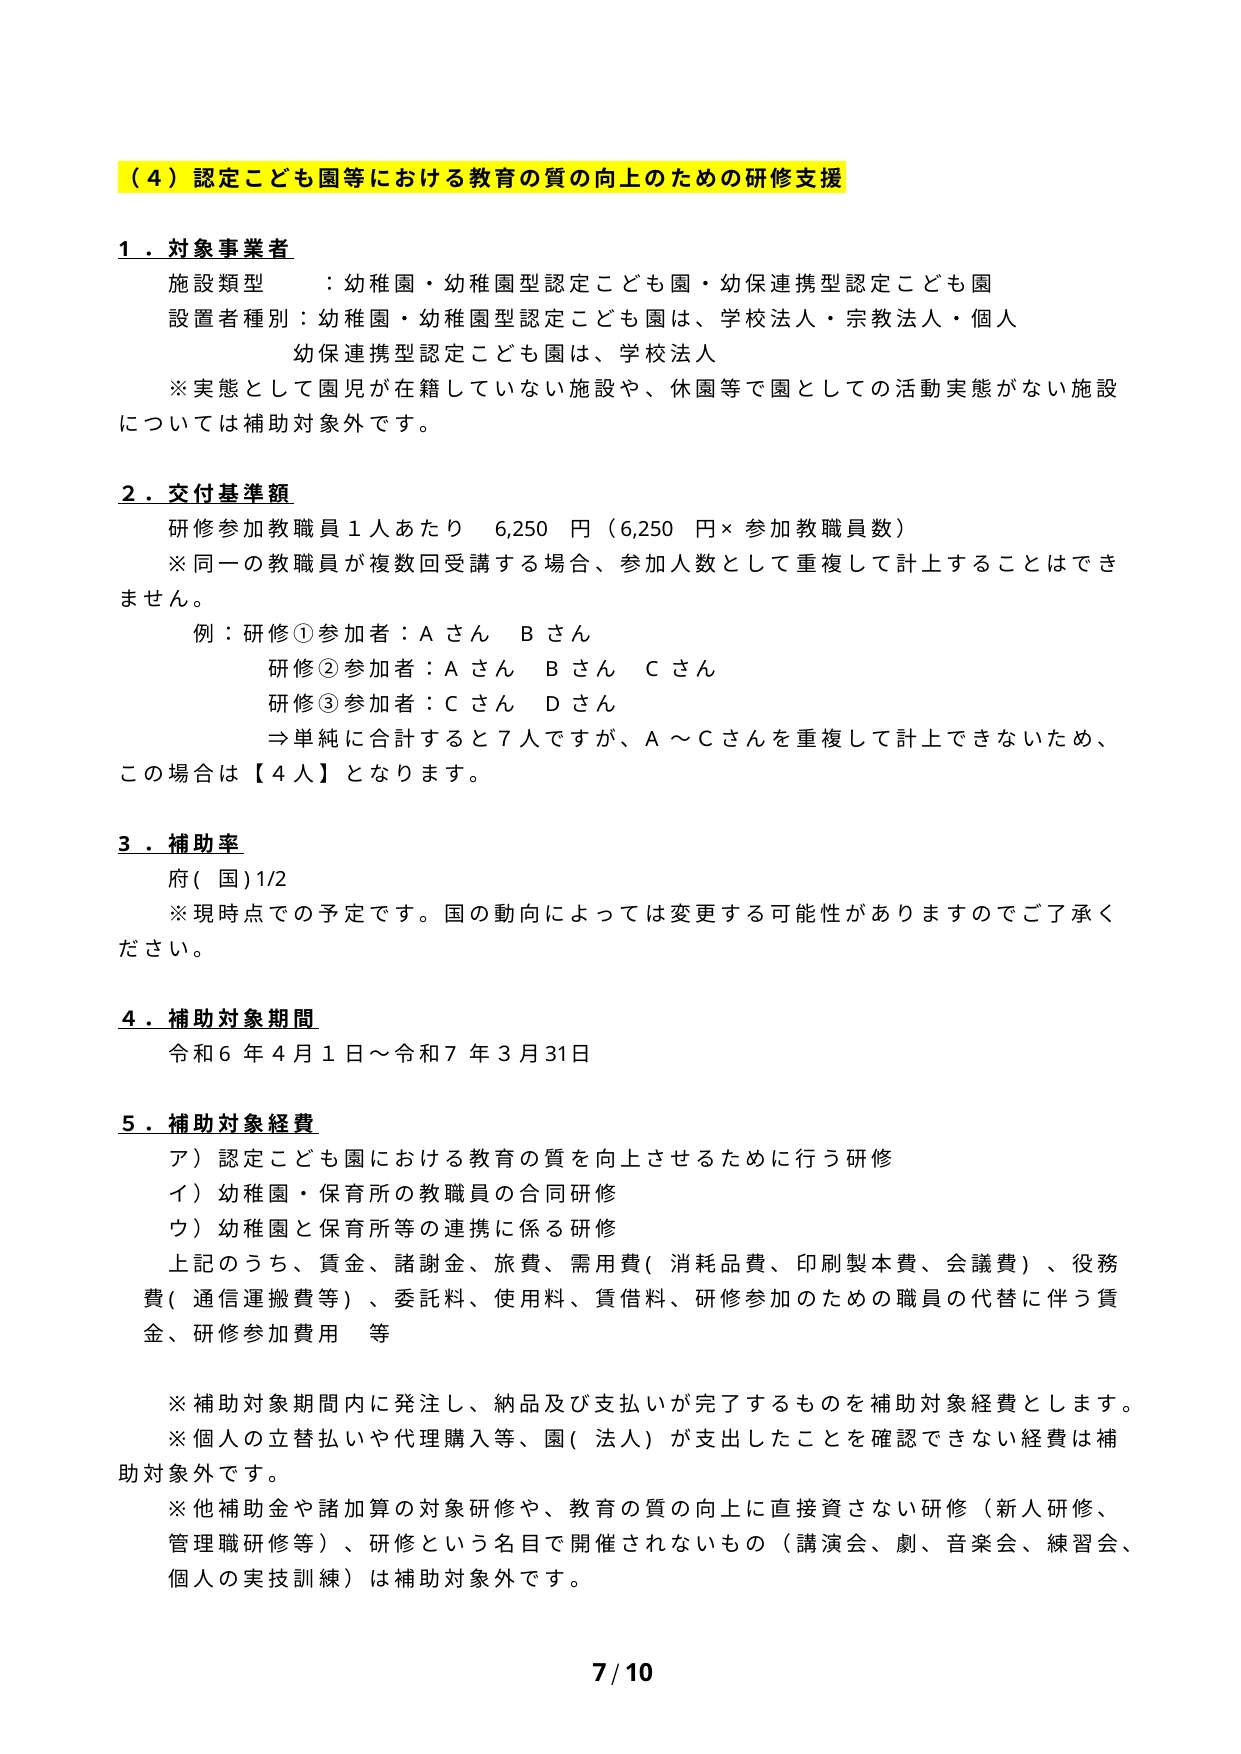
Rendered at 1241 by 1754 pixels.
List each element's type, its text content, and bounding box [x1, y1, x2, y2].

text ウ）幼稚園と保育所等の連携に係る研修 [118, 1209, 1122, 1244]
text 研修③参加者：Cさん Dさん [118, 684, 1122, 719]
text ア）認定こども園における教育の質を向上させるために行う研修 [118, 1139, 1122, 1174]
text 研修参加教職員１人あたり 6,250円（6,250円×参加教職員数） [118, 509, 1122, 544]
text ※個人の立替払いや代理購入等、園(法人)が支出したことを確認できない経費は補助対象外です。 [118, 1419, 1122, 1489]
text 設置者種別：幼稚園・幼稚園型認定こども園は、学校法人・宗教法人・個人 [118, 299, 1122, 334]
text 府(国) 1/2 [118, 859, 1122, 894]
text ４．補助対象期間 [118, 999, 1122, 1034]
text ※同一の教職員が複数回受講する場合、参加人数として重複して計上することはできません。 [118, 544, 1122, 614]
text 1．対象事業者 [118, 229, 1122, 264]
text ５．補助対象経費 [118, 1104, 1122, 1139]
text 例：研修①参加者：Aさん Bさん [118, 614, 1122, 649]
text ２．交付基準額 [118, 474, 1122, 509]
text ※現時点での予定です。国の動向によっては変更する可能性がありますのでご了承ください。 [118, 894, 1122, 964]
text 上記のうち、賃金、諸謝金、旅費、需用費(消耗品費、印刷製本費、会議費)、役務費(通信運搬費等)、委託料、使用料、賃借料、研修参加のための職員の代替に伴う賃金、研修参加費用 等 [132, 1244, 1122, 1349]
text 3．補助率 [118, 824, 1122, 859]
text 施設類型 ：幼稚園・幼稚園型認定こども園・幼保連携型認定こども園 [118, 264, 1122, 299]
text イ）幼稚園・保育所の教職員の合同研修 [118, 1174, 1122, 1209]
text 幼保連携型認定こども園は、学校法人 [118, 334, 1122, 369]
text ※補助対象期間内に発注し、納品及び支払いが完了するものを補助対象経費とします。 [118, 1384, 1122, 1419]
text （４）認定こども園等における教育の質の向上のための研修支援 [118, 159, 956, 194]
text 研修②参加者：Aさん Bさん Cさん [118, 649, 1122, 684]
text 令和6年４月１日～令和7年３月31日 [118, 1034, 1122, 1069]
text ※実態として園児が在籍していない施設や、休園等で園としての活動実態がない施設については補助対象外です。 [118, 369, 1122, 439]
text ※他補助金や諸加算の対象研修や、教育の質の向上に直接資さない研修（新人研修、管理職研修等）、研修という名目で開催されないもの（講演会、劇、音楽会、練習会、個人の実技訓練）は補助対象外です。 [146, 1489, 1122, 1594]
text ⇒単純に合計すると７人ですが、A～Ｃさんを重複して計上できないため、この場合は【４人】となります。 [118, 719, 1122, 789]
